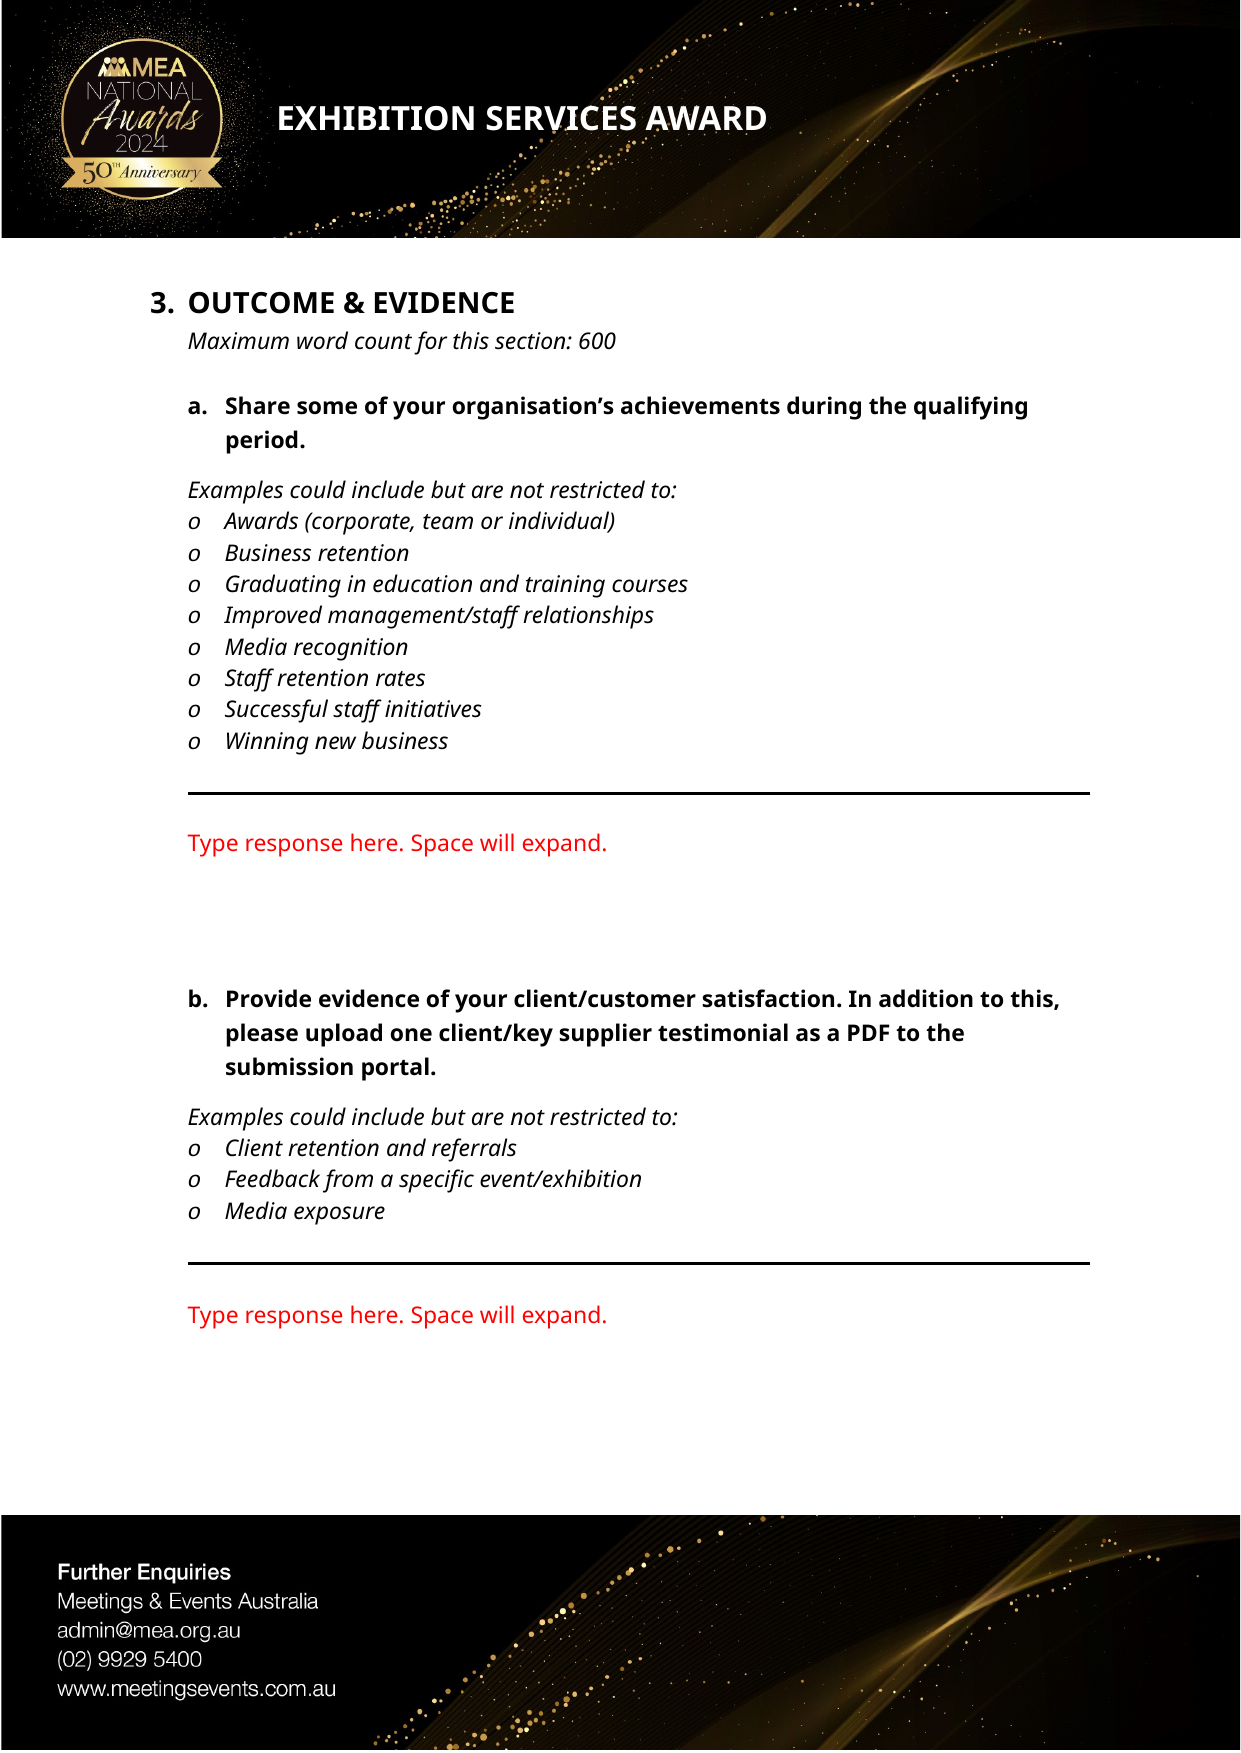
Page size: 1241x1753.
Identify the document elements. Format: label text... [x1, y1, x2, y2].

text Examples could include but are not restricted to: [150, 474, 1090, 505]
list Staff retention rates [187, 662, 1090, 693]
text Type response here. Space will expand. [187, 1299, 1090, 1331]
list Media exposure [187, 1195, 1090, 1226]
list Successful staff initiatives [187, 693, 1090, 725]
text Examples could include but are not restricted to: [150, 1101, 1090, 1132]
list Graduating in education and training courses [187, 568, 1090, 599]
list Winning new business [187, 725, 1090, 756]
list Business retention [187, 537, 1090, 568]
list Media recognition [187, 631, 1090, 662]
list Share some of your organisation’s achievements during the qualifying period. [187, 390, 1090, 455]
list Provide evidence of your client/customer satisfaction. In addition to this, please upload one client/key supplier testimonial as a PDF to the submission portal. [187, 983, 1090, 1082]
list Improved management/staff relationships [187, 599, 1090, 631]
picture [1, 0, 1241, 238]
list Feedback from a specific event/exhibition [187, 1163, 1090, 1195]
list Awards (corporate, team or individual) [187, 505, 1090, 537]
list Client retention and referrals [187, 1132, 1090, 1163]
text Type response here. Space will expand. [187, 827, 1090, 858]
list OUTCOME & EVIDENCE [150, 282, 1090, 322]
list Maximum word count for this section: 600 [187, 325, 1090, 356]
picture [1, 1515, 1241, 1750]
